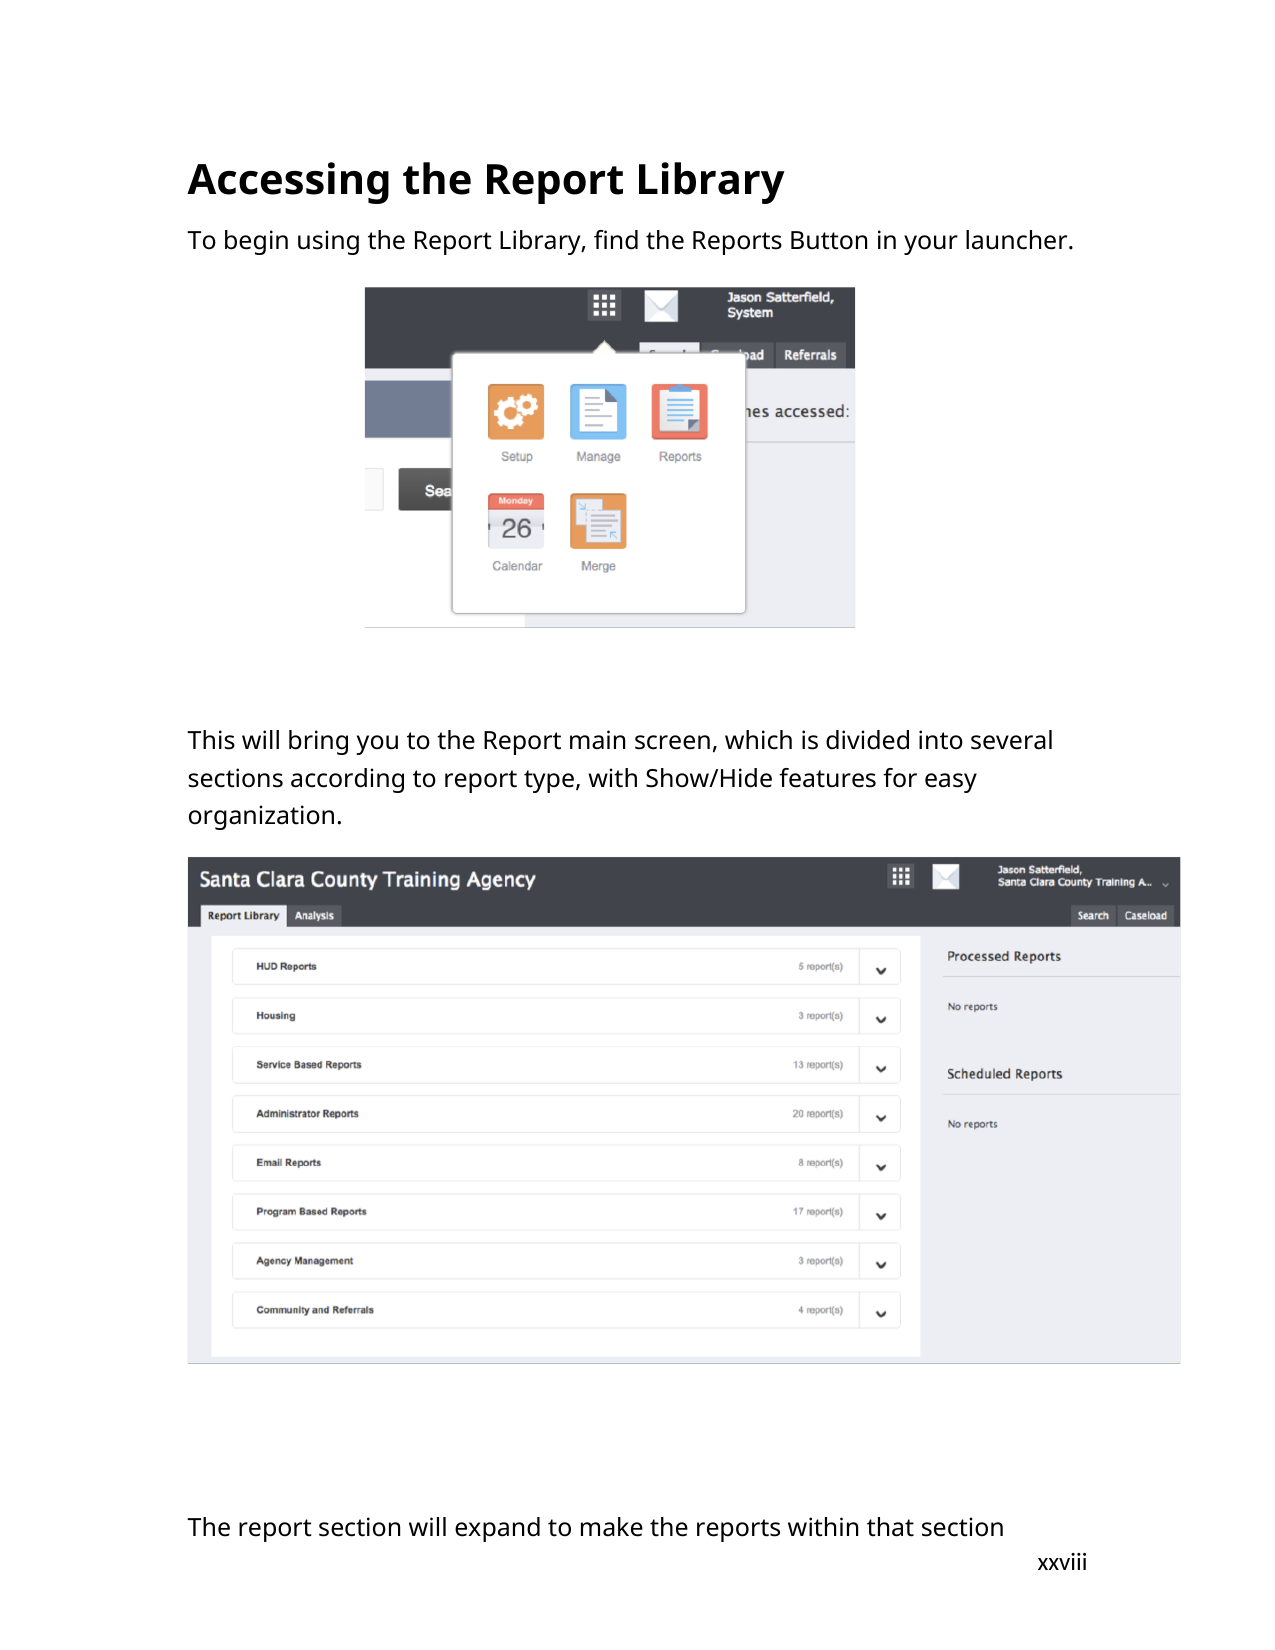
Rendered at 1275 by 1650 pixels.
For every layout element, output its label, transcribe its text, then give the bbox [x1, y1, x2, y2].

text This will bring you to the Report main screen, which is divided into several sections according to report type, with Show/Hide features for easy organization. [187, 719, 1087, 832]
subtitle Accessing the Report Library [187, 150, 1087, 207]
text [187, 1509, 1087, 1544]
picture [187, 856, 1181, 1364]
text To begin using the Report Library, find the Reports Button in your launcher. [187, 219, 1087, 257]
picture [364, 287, 856, 628]
